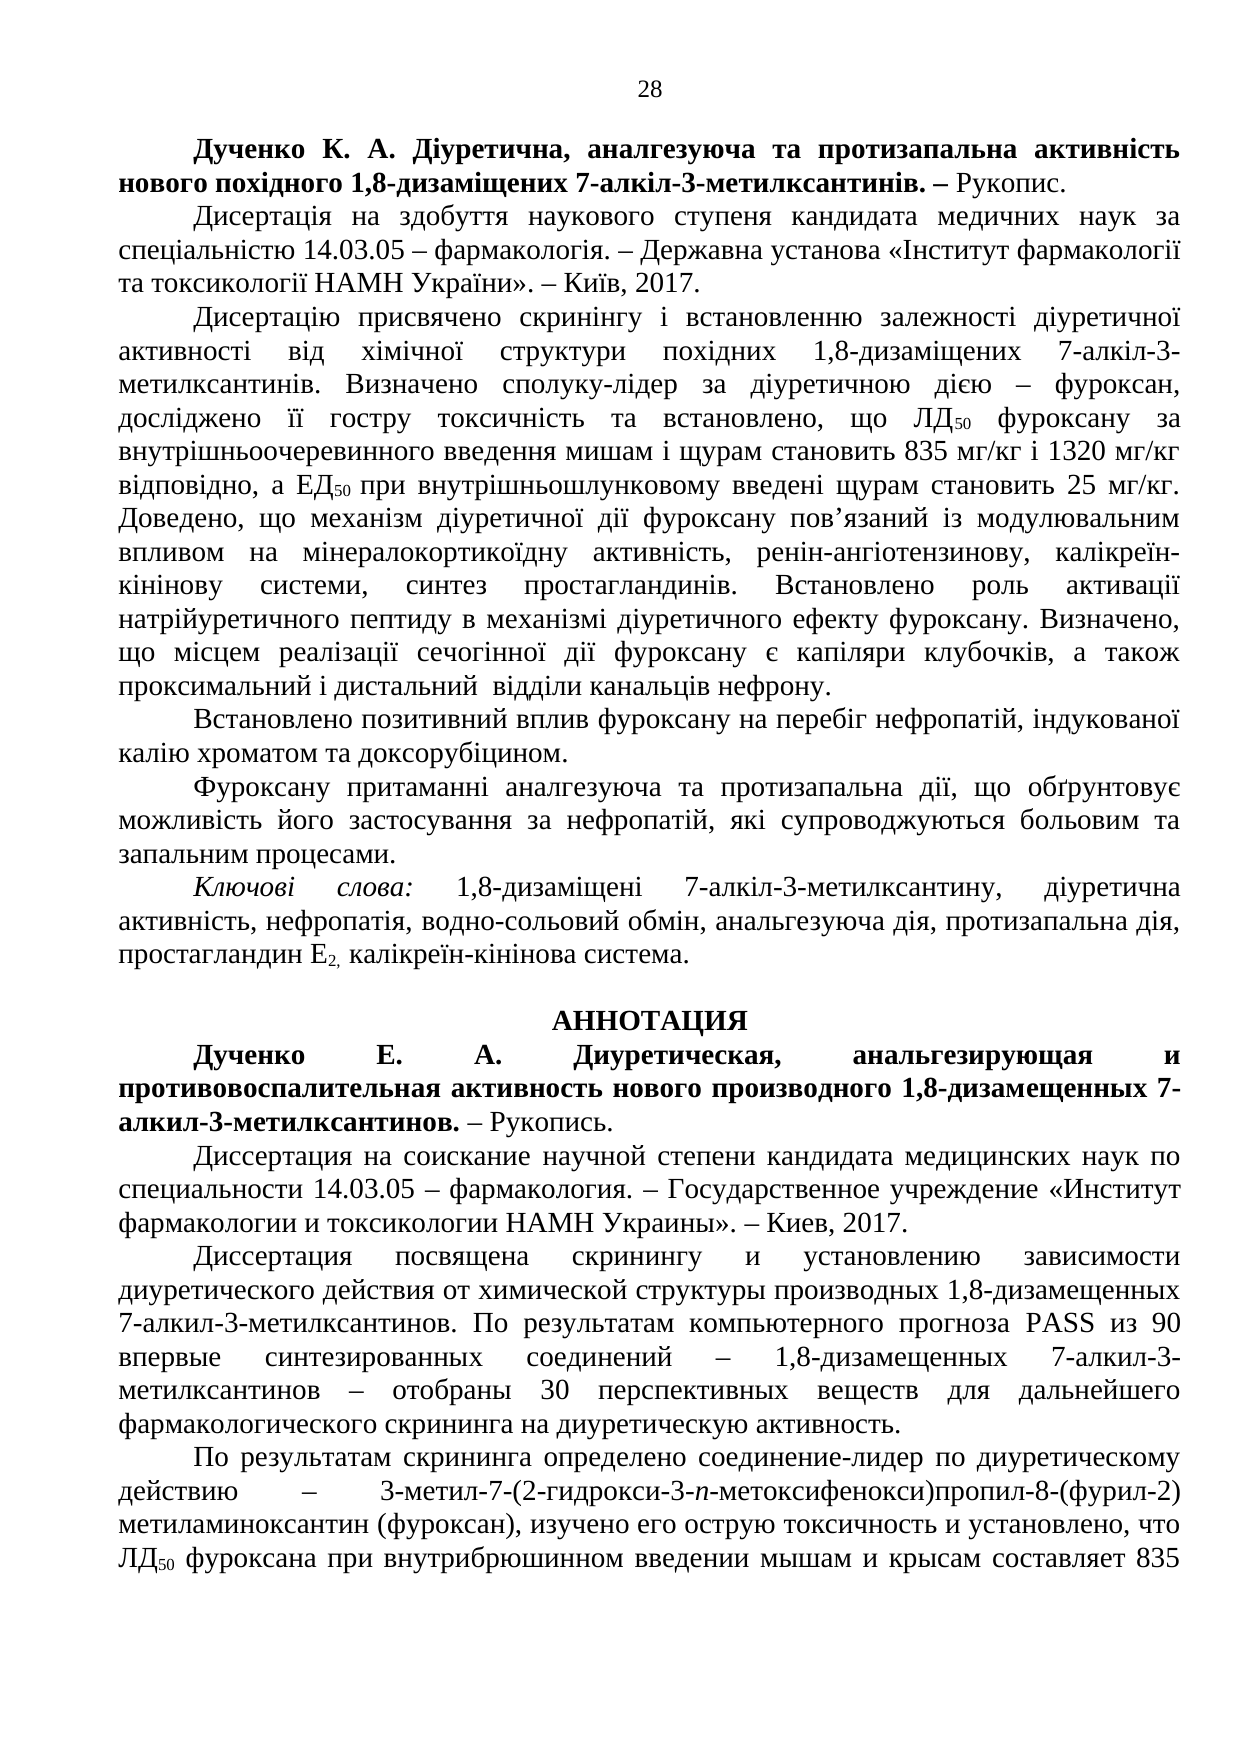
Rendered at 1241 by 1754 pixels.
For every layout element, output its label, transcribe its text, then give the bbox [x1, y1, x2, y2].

text Дисертація на здобуття наукового ступеня кандидата медичних наук за спеціальністю 14.03.05 – фармакологія. – Державна установа «Інститут фармакології та токсикології НАМН України». – Київ, 2017. [118, 198, 1181, 299]
text Дученко Е. А. Диуретическая, анальгезирующая и противовоспалительная активность нового производного 1,8-дизамещенных 7-алкил-3-метилксантинов. – Рукопись. [118, 1037, 1181, 1138]
text Дученко К. А. Діуретична, аналгезуюча та протизапальна активність нового похідного 1,8-дизаміщених 7-алкіл-3-метилксантинів. – Рукопис. [118, 131, 1181, 198]
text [118, 1439, 1181, 1574]
text Диссертация на соискание научной степени кандидата медицинских наук по специальности 14.03.05 – фармакология. – Государственное учреждение «Институт фармакологии и токсикологии НАМН Украины». – Киев, 2017. [118, 1138, 1181, 1238]
text Диссертация посвящена скринингу и установлению зависимости диуретического действия от химической структуры производных 1,8-дизамещенных 7-алкил-3-метилксантинов. По результатам компьютерного прогноза PASS из 90 впервые синтезированных соединений – 1,8-дизамещенных 7-алкил-3-метилксантинов – отобраны 30 перспективных веществ для дальнейшего фармакологического скрининга на диуретическую активность. [118, 1238, 1181, 1439]
text АННОТАЦИЯ [118, 1003, 1181, 1037]
text Фуроксану притаманні аналгезуюча та протизапальна дії, що обґрунтовує можливість його застосування за нефропатій, які супроводжуються больовим та запальним процесами. [118, 769, 1181, 869]
text Встановлено позитивний вплив фуроксану на перебіг нефропатій, індукованої калію хроматом та доксорубіцином. [118, 702, 1181, 769]
text Ключові слова: 1,8-дизаміщені 7-алкіл-3-метилксантину, діуретична активність, нефропатія, водно-сольовий обмін, анальгезуюча дія, протизапальна дія, простагландин Е2, калікреїн-кінінова система. [118, 869, 1181, 970]
text Дисертацію присвячено скринінгу і встановленню залежності діуретичної активності від хімічної структури похідних 1,8-дизаміщених 7-алкіл-3-метилксантинів. Визначено сполуку-лідер за діуретичною дією – фуроксан, досліджено її гостру токсичність та встановлено, що ЛД50 фуроксану за внутрішньоочеревинного введення мишам і щурам становить 835 мг/кг і 1320 мг/кг відповідно, а ЕД50 при внутрішньошлунковому введені щурам становить 25 мг/кг. Доведено, що механізм діуретичної дії фуроксану пов’язаний із модулювальним впливом на мінералокортикоїдну активність, ренін-ангіотензинову, калікреїн-кінінову системи, синтез простагландинів. Встановлено роль активації натрійуретичного пептиду в механізмі діуретичного ефекту фуроксану. Визначено, що місцем реалізації сечогінної дії фуроксану є капіляри клубочків, а також проксимальний і дистальний відділи канальців нефрону. [118, 299, 1181, 702]
